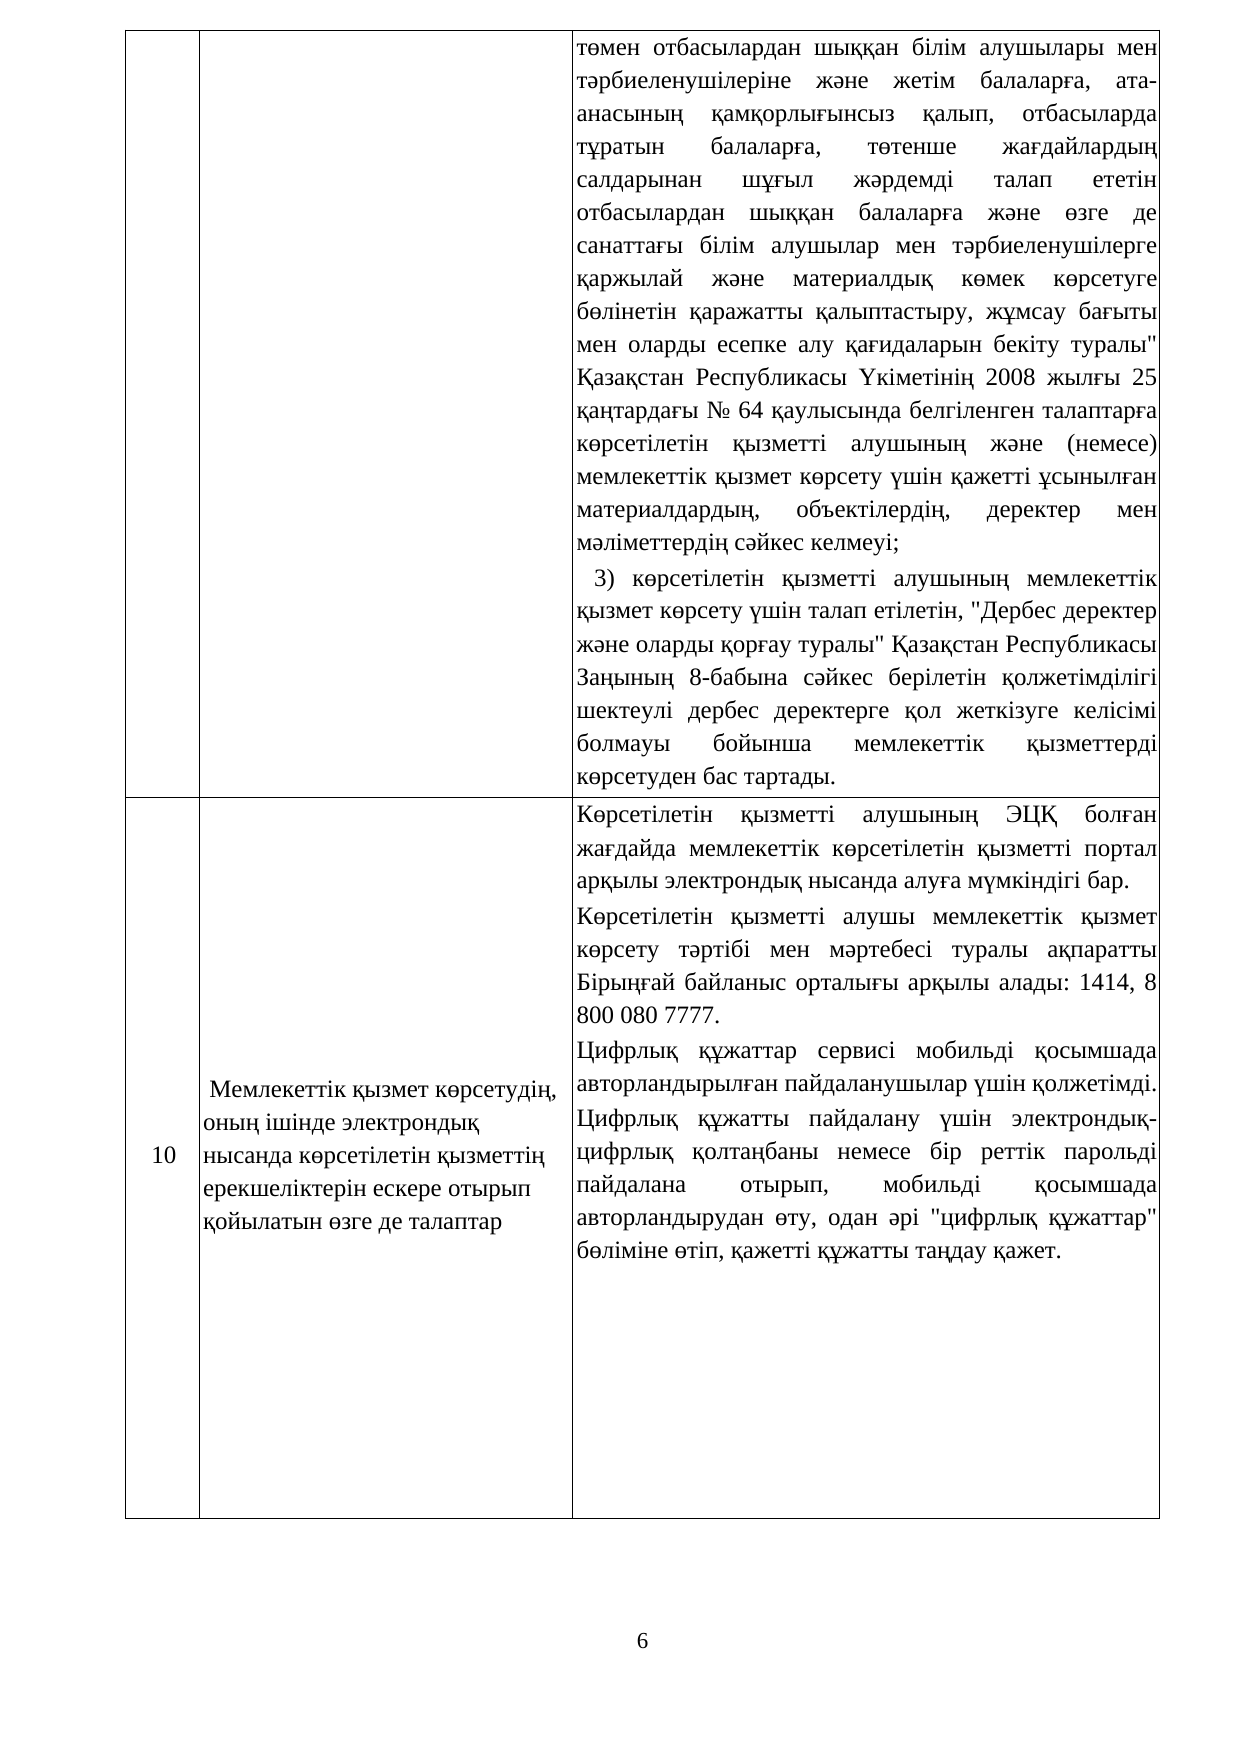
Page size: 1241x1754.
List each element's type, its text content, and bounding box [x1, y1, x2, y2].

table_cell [573, 31, 1159, 797]
table_cell Мемлекеттік қызмет көрсетудің, оның ішінде электрондық нысанда көрсетілетін қызметтің ерекшеліктерін ескере отырып қойылатын өзге де талаптар [200, 798, 572, 1517]
table_cell 10 [126, 798, 199, 1517]
table_cell 9 [126, 31, 199, 797]
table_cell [200, 31, 572, 797]
table_cell Көрсетілетін қызметті алушының ЭЦҚ болған жағдайда мемлекеттік көрсетілетін қызметті портал арқылы электрондық нысанда алуға мүмкіндігі бар. Көрсетілетін қызметті алушы мемлекеттік қызмет көрсету тәртібі мен мәртебесі туралы ақпаратты Бірыңғай байланыс орталығы арқылы алады: 1414, 8 800 080 7777. Цифрлық құжаттар сервисі мобильді қосымшада авторландырылған пайдаланушылар үшін қолжетімді. Цифрлық құжатты пайдалану үшін электрондық-цифрлық қолтаңбаны немесе бір реттік парольді пайдалана отырып, мобильді қосымшада авторландырудан өту, одан әрі "цифрлық құжаттар" бөліміне өтіп, қажетті құжатты таңдау қажет. [573, 798, 1159, 1517]
